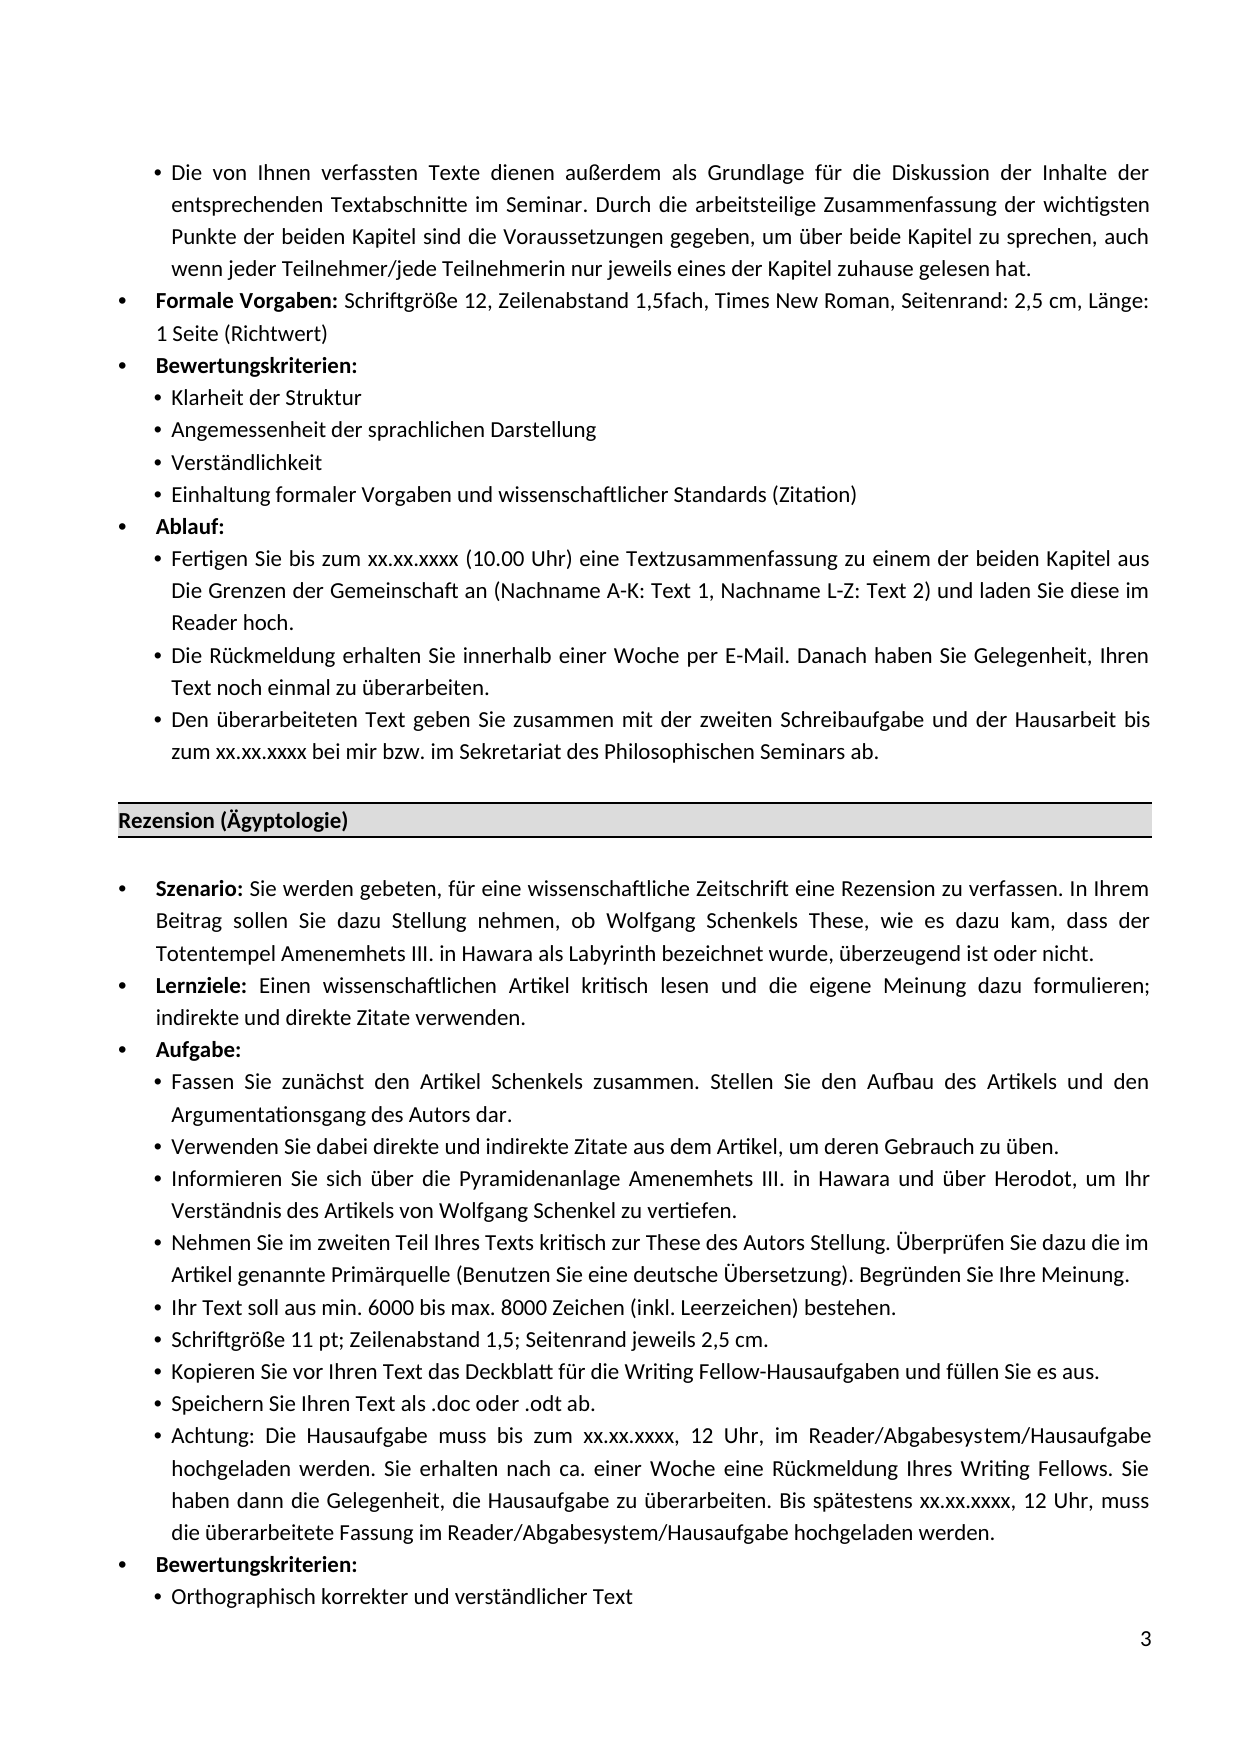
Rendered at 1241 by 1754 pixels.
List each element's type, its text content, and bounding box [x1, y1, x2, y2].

list Szenario: Sie werden gebeten, für eine wissenschaftliche Zeitschrift eine Rezension zu verfassen. In Ihrem Beitrag sollen Sie dazu Stellung nehmen, ob Wolfgang Schenkels These, wie es dazu kam, dass der Totentempel Amenemhets III. in Hawara als Labyrinth bezeichnet wurde, überzeugend ist oder nicht. [118, 874, 1152, 967]
list Nehmen Sie im zweiten Teil Ihres Texts kritisch zur These des Autors Stellung. Überprüfen Sie dazu die im Artikel genannte Primärquelle (Benutzen Sie eine deutsche Übersetzung). Begründen Sie Ihre Meinung. [153, 1228, 1152, 1289]
list Angemessenheit der sprachlichen Darstellung [153, 415, 1152, 443]
list Lernziele: Einen wissenschaftlichen Artikel kritisch lesen und die eigene Meinung dazu formulieren; indirekte und direkte Zitate verwenden. [118, 971, 1152, 1031]
list Bewertungskriterien: [118, 351, 1152, 379]
list Verständlichkeit [153, 448, 1152, 476]
list Den überarbeiteten Text geben Sie zusammen mit der zweiten Schreibaufgabe und der Hausarbeit bis zum xx.xx.xxxx bei mir bzw. im Sekretariat des Philosophischen Seminars ab. [153, 705, 1152, 765]
list Informieren Sie sich über die Pyramidenanlage Amenemhets III. in Hawara und über Herodot, um Ihr Verständnis des Artikels von Wolfgang Schenkel zu vertiefen. [153, 1164, 1152, 1224]
list Die von Ihnen verfassten Texte dienen außerdem als Grundlage für die Diskussion der Inhalte der entsprechenden Textabschnitte im Seminar. Durch die arbeitsteilige Zusammenfassung der wichtigsten Punkte der beiden Kapitel sind die Voraussetzungen gegeben, um über beide Kapitel zu sprechen, auch wenn jeder Teilnehmer/jede Teilnehmerin nur jeweils eines der Kapitel zuhause gelesen hat. [153, 158, 1152, 282]
list Ablauf: [118, 512, 1152, 540]
list Aufgabe: [118, 1035, 1152, 1063]
list Die Rückmeldung erhalten Sie innerhalb einer Woche per E-Mail. Danach haben Sie Gelegenheit, Ihren Text noch einmal zu überarbeiten. [153, 641, 1152, 701]
list Fassen Sie zunächst den Artikel Schenkels zusammen. Stellen Sie den Aufbau des Artikels und den Argumentationsgang des Autors dar. [153, 1067, 1152, 1128]
list Achtung: Die Hausaufgabe muss bis zum xx.xx.xxxx, 12 Uhr, im Reader/Abgabesystem/Hausaufgabe hochgeladen werden. Sie erhalten nach ca. einer Woche eine Rückmeldung Ihres Writing Fellows. Sie haben dann die Gelegenheit, die Hausaufgabe zu überarbeiten. Bis spätestens xx.xx.xxxx, 12 Uhr, muss die überarbeitete Fassung im Reader/Abgabesystem/Hausaufgabe hochgeladen werden. [153, 1422, 1152, 1546]
list Ihr Text soll aus min. 6000 bis max. 8000 Zeichen (inkl. Leerzeichen) bestehen. [153, 1293, 1152, 1321]
list Formale Vorgaben: Schriftgröße 12, Zeilenabstand 1,5fach, Times New Roman, Seitenrand: 2,5 cm, Länge: 1 Seite (Richtwert) [118, 287, 1152, 347]
list Fertigen Sie bis zum xx.xx.xxxx (10.00 Uhr) eine Textzusammenfassung zu einem der beiden Kapitel aus Die Grenzen der Gemeinschaft an (Nachname A-K: Text 1, Nachname L-Z: Text 2) und laden Sie diese im Reader hoch. [153, 544, 1152, 637]
list Einhaltung formaler Vorgaben und wissenschaftlicher Standards (Zitation) [153, 480, 1152, 508]
list Klarheit der Struktur [153, 383, 1152, 411]
text Rezension (Ägyptologie) [118, 804, 1152, 836]
list Verwenden Sie dabei direkte und indirekte Zitate aus dem Artikel, um deren Gebrauch zu üben. [153, 1132, 1152, 1160]
list Schriftgröße 11 pt; Zeilenabstand 1,5; Seitenrand jeweils 2,5 cm. [153, 1325, 1152, 1353]
list Speichern Sie Ihren Text als .doc oder .odt ab. [153, 1389, 1152, 1417]
list Kopieren Sie vor Ihren Text das Deckblatt für die Writing Fellow-Hausaufgaben und füllen Sie es aus. [153, 1357, 1152, 1385]
list Orthographisch korrekter und verständlicher Text [153, 1582, 1152, 1611]
list Bewertungskriterien: [118, 1550, 1152, 1578]
